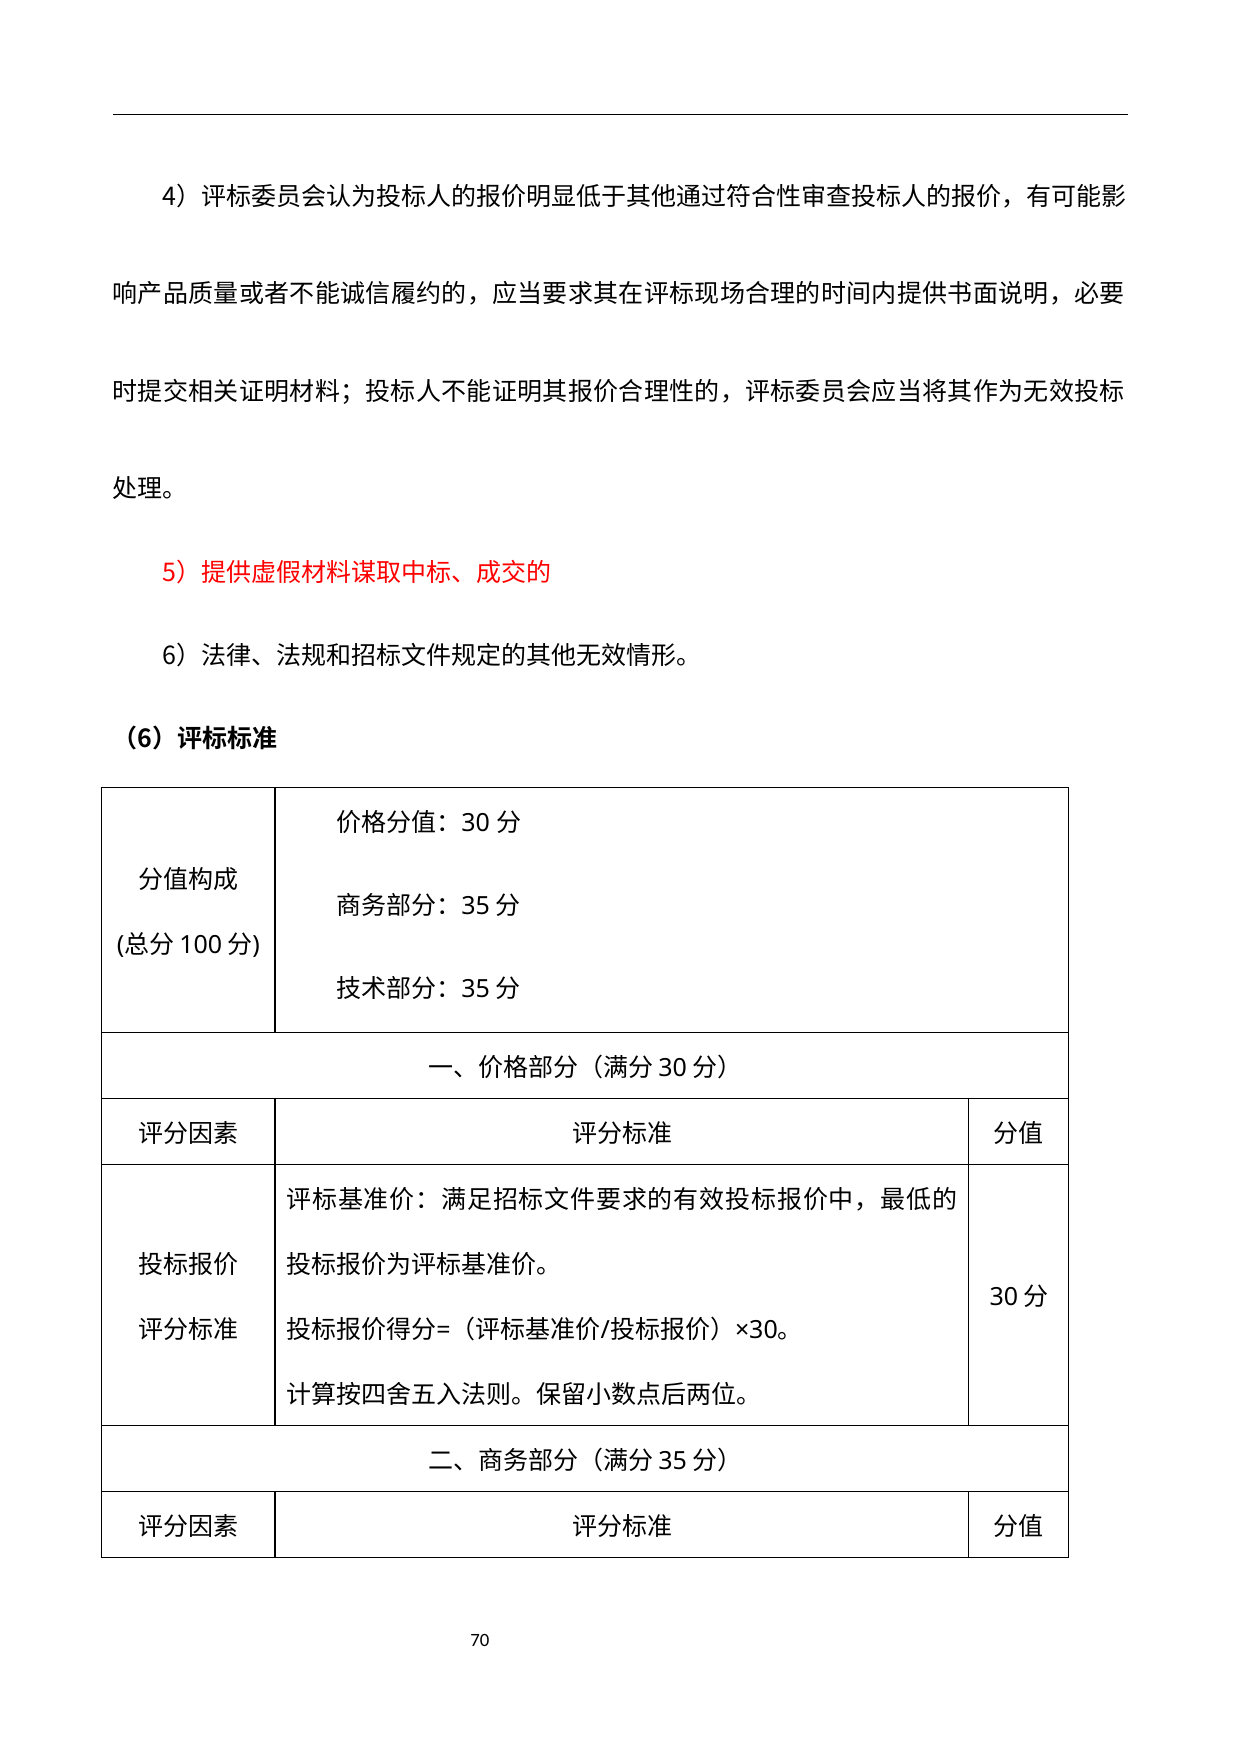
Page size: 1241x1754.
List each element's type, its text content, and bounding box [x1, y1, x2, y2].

table_cell 评分因素 [102, 1492, 274, 1557]
text （6）评标标准 [112, 704, 1128, 769]
table_cell 评标基准价：满足招标文件要求的有效投标报价中，最低的投标报价为评标基准价。 投标报价得分=（评标基准价/投标报价）×30。 计算按四舍五入法则。保留小数点后两位。 [276, 1165, 968, 1425]
table_cell 评分标准 [276, 1099, 968, 1164]
table_cell 投标报价 评分标准 [102, 1165, 274, 1425]
table_cell 一、价格部分（满分30分） [102, 1033, 1068, 1098]
table_header 价格分值：30 分 商务部分：35分 技术部分：35分 [276, 788, 1068, 1032]
table_cell 评分因素 [102, 1099, 274, 1164]
text 5）提供虚假材料谋取中标、成交的 [162, 538, 1128, 603]
table_cell 二、商务部分（满分35分） [102, 1426, 1068, 1491]
text 6）法律、法规和招标文件规定的其他无效情形。 [112, 621, 1128, 686]
text 4）评标委员会认为投标人的报价明显低于其他通过符合性审查投标人的报价，有可能影响产品质量或者不能诚信履约的，应当要求其在评标现场合理的时间内提供书面说明，必要时提交相关证明材料；投标人不能证明其报价合理性的，评标委员会应当将其作为无效投标处理。 [112, 162, 1128, 519]
table_cell 评分标准 [276, 1492, 968, 1557]
table_cell 分值 [969, 1492, 1068, 1557]
table_cell 30分 [969, 1165, 1068, 1425]
table_cell 分值 [969, 1099, 1068, 1164]
table_header 分值构成 (总分100分) [102, 788, 274, 1032]
